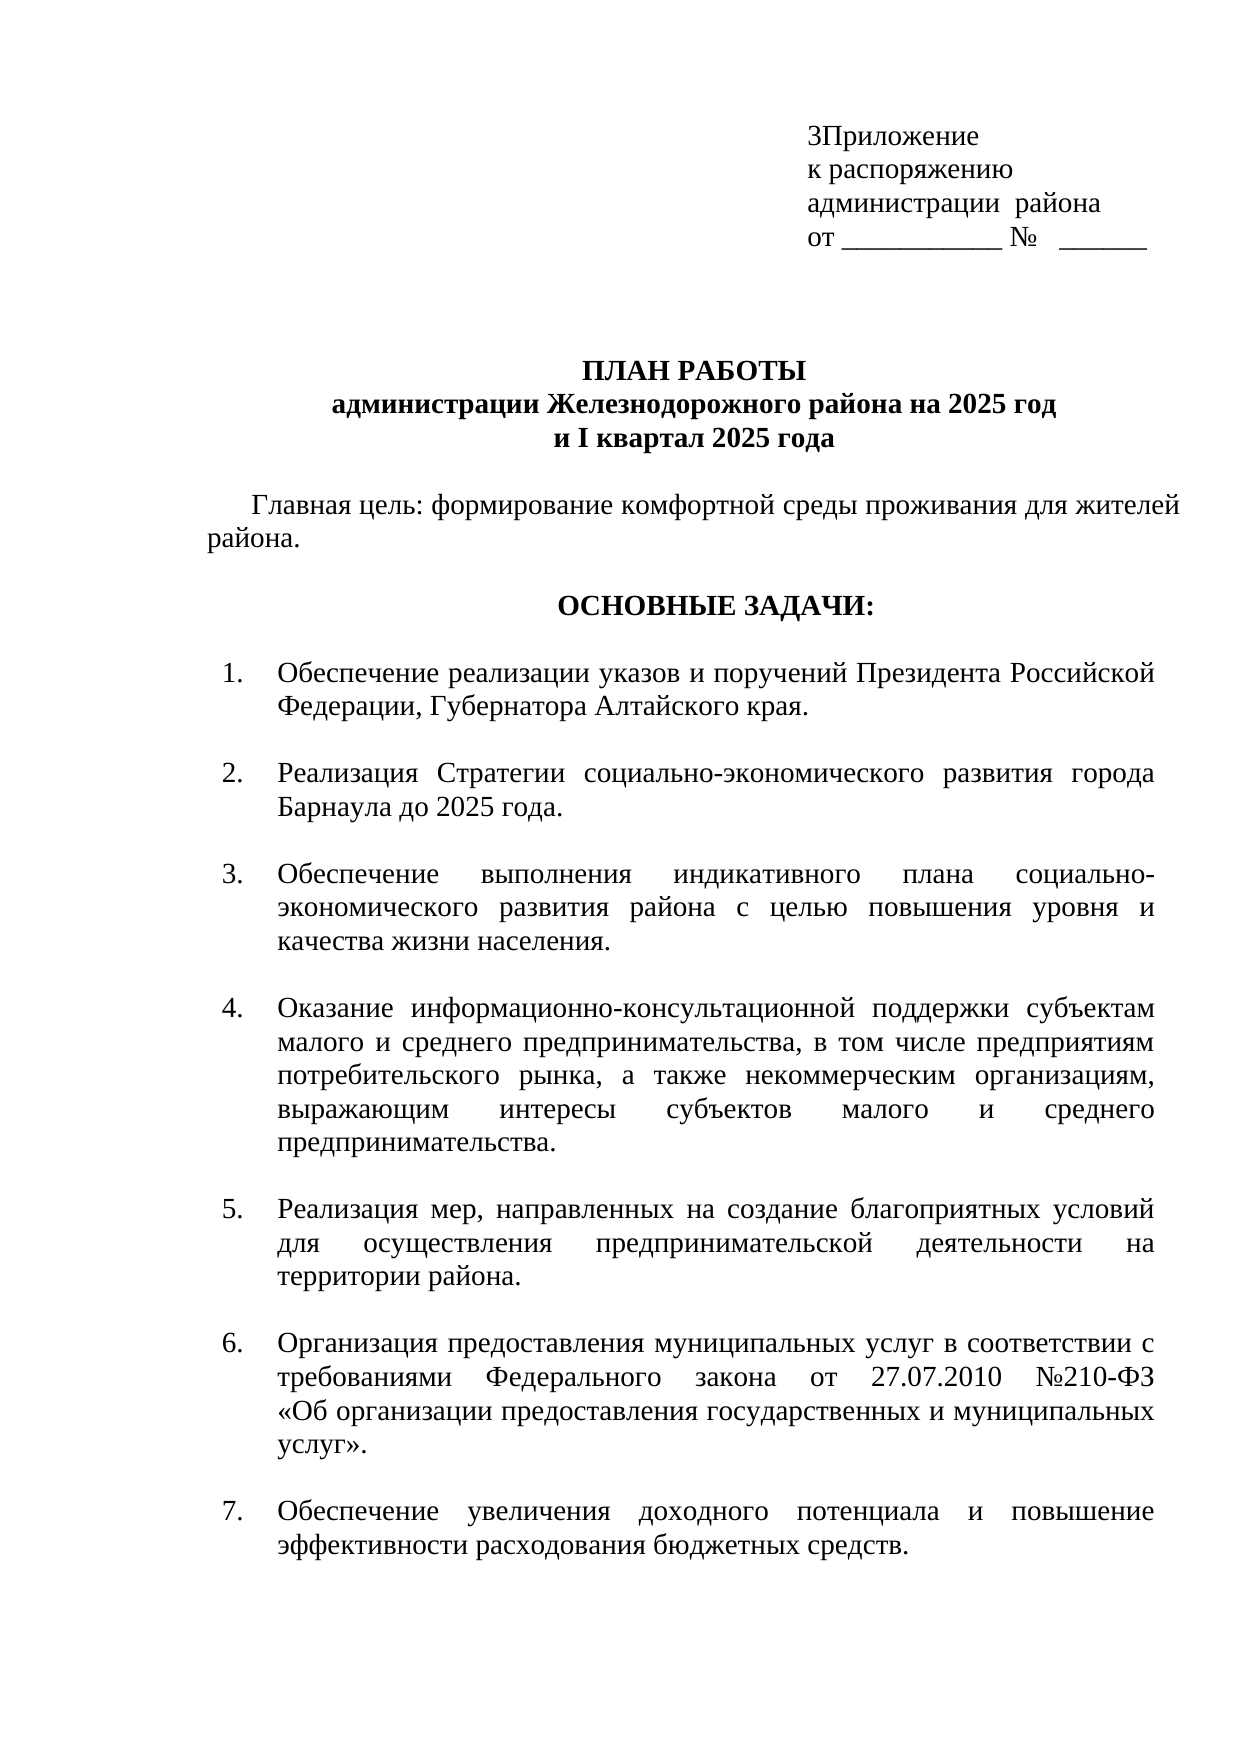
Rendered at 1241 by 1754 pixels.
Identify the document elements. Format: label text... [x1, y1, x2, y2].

table_cell [196, 1191, 266, 1326]
text от ___________ № ______ [807, 219, 1181, 252]
text и I квартал 2025 года [207, 420, 1181, 453]
table_cell [196, 990, 266, 1191]
text ОСНОВНЫЕ ЗАДАЧИ: [207, 588, 1181, 621]
text 3Приложение [807, 118, 1181, 152]
text Главная цель: формирование комфортной среды проживания для жителей района. [207, 487, 1181, 554]
text к распоряжению администрации района [807, 152, 1181, 219]
table_cell Обеспечение выполнения индикативного плана социально-экономического развития района с целью повышения уровня и качества жизни населения. [266, 856, 1167, 990]
table_header Обеспечение реализации указов и поручений Президента Российской Федерации, Губернатора Алтайского края. [266, 655, 1167, 755]
table_cell Реализация мер, направленных на создание благоприятных условий для осуществления предпринимательской деятельности на территории района. [266, 1191, 1167, 1326]
text администрации Железнодорожного района на 2025 год [207, 386, 1181, 420]
table_cell [196, 1326, 266, 1493]
table_cell Реализация Стратегии социально-экономического развития города Барнаула до 2025 года. [266, 755, 1167, 856]
table_cell Организация предоставления муниципальных услуг в соответствии с требованиями Федерального закона от 27.07.2010 №210-ФЗ «Об организации предоставления государственных и муниципальных услуг». [266, 1326, 1167, 1493]
table_cell [196, 856, 266, 990]
text ПЛАН РАБОТЫ [207, 353, 1181, 386]
table_cell [196, 1493, 266, 1594]
table_cell Обеспечение увеличения доходного потенциала и повышение эффективности расходования бюджетных средств. [266, 1493, 1167, 1594]
table_cell [196, 755, 266, 856]
table_cell Оказание информационно-консультационной поддержки субъектам малого и среднего предпринимательства, в том числе предприятиям потребительского рынка, а также некоммерческим организациям, выражающим интересы субъектов малого и среднего предпринимательства. [266, 990, 1167, 1191]
table_header [196, 655, 266, 755]
